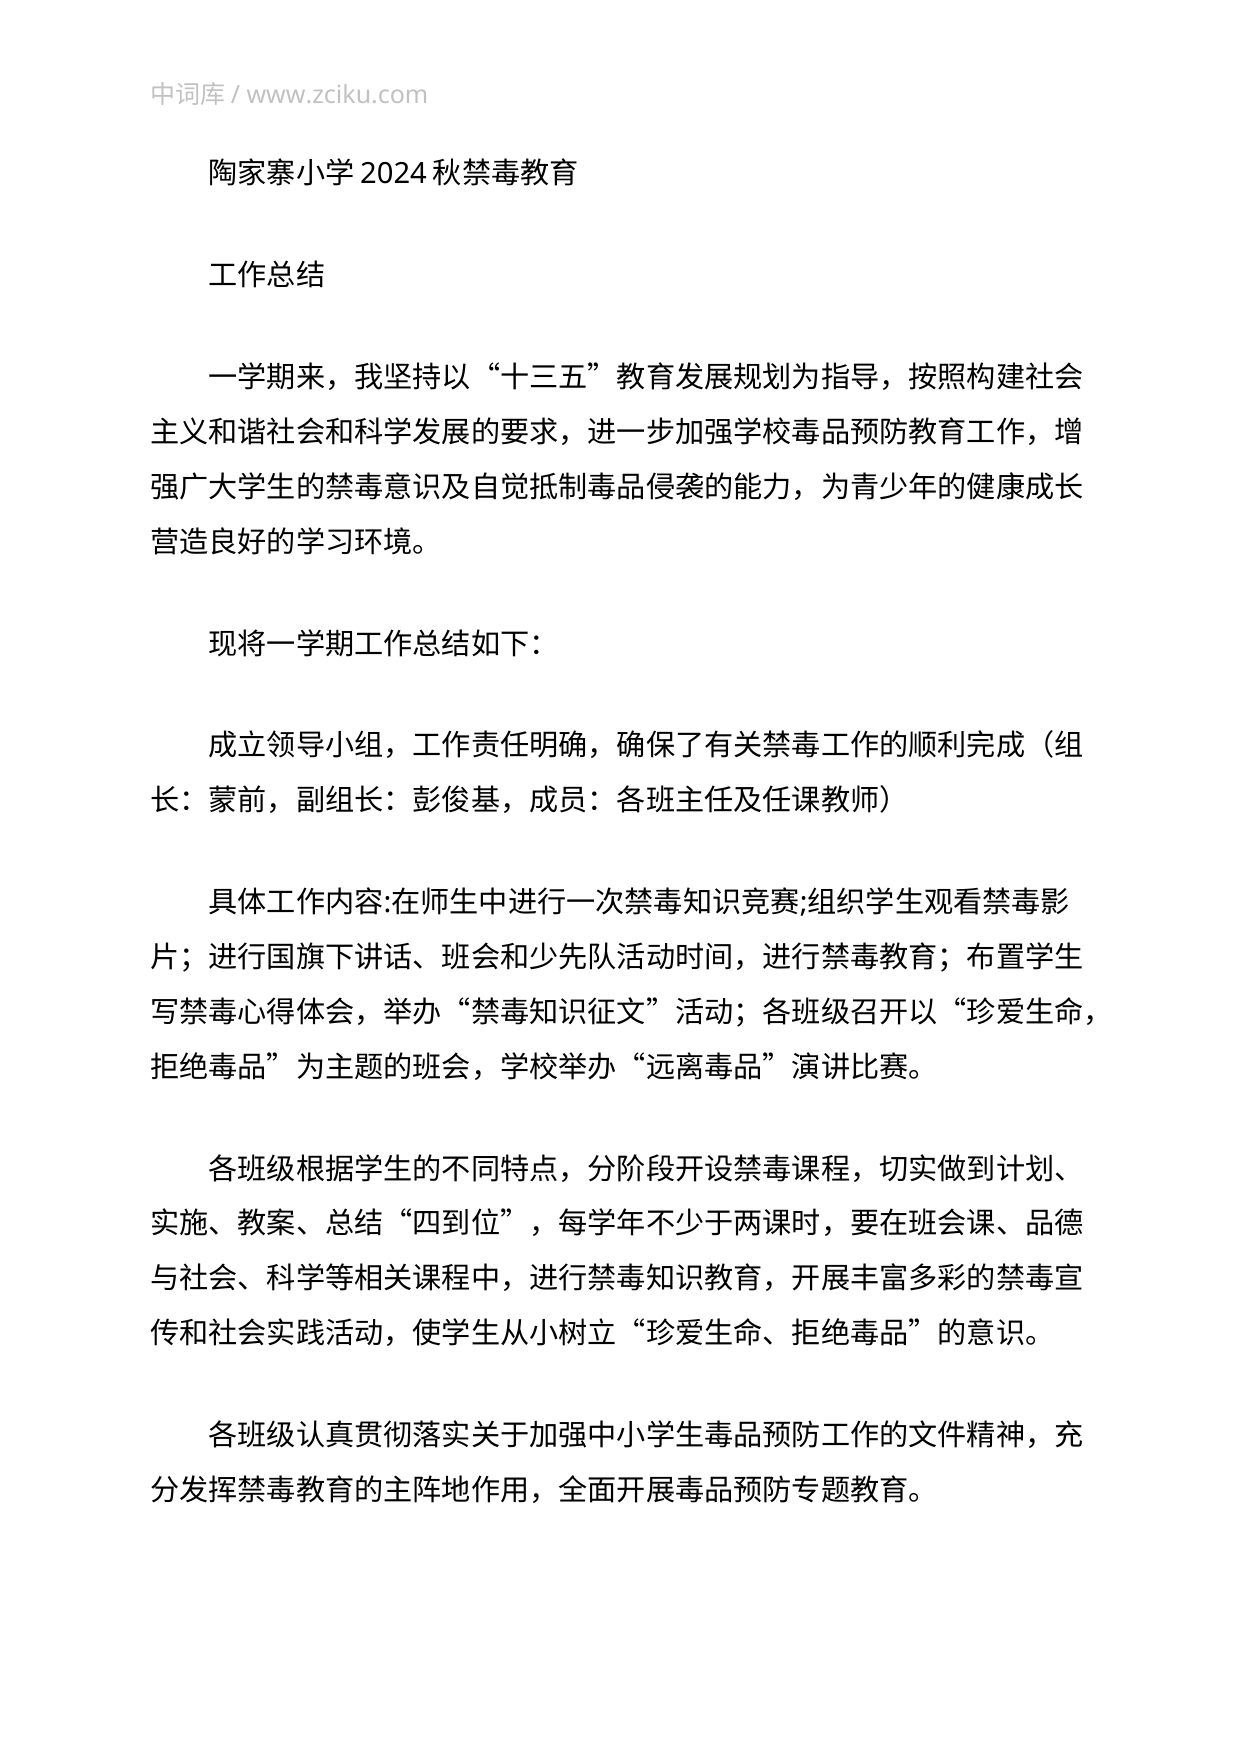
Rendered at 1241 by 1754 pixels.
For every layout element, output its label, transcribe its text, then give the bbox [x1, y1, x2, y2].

text 现将一学期工作总结如下： [150, 620, 1090, 662]
text 各班级根据学生的不同特点，分阶段开设禁毒课程，切实做到计划、实施、教案、总结“四到位”，每学年不少于两课时，要在班会课、品德与社会、科学等相关课程中，进行禁毒知识教育，开展丰富多彩的禁毒宣传和社会实践活动，使学生从小树立“珍爱生命、拒绝毒品”的意识。 [150, 1145, 1090, 1352]
text 工作总结 [150, 252, 1090, 294]
text 陶家寨小学2024秋禁毒教育 [150, 150, 1090, 192]
text 成立领导小组，工作责任明确，确保了有关禁毒工作的顺利完成（组长：蒙前，副组长：彭俊基，成员：各班主任及任课教师） [150, 722, 1090, 819]
text 具体工作内容:在师生中进行一次禁毒知识竞赛;组织学生观看禁毒影片；进行国旗下讲话、班会和少先队活动时间，进行禁毒教育；布置学生写禁毒心得体会，举办“禁毒知识征文”活动；各班级召开以“珍爱生命，拒绝毒品”为主题的班会，学校举办“远离毒品”演讲比赛。 [150, 879, 1090, 1086]
text 各班级认真贯彻落实关于加强中小学生毒品预防工作的文件精神，充分发挥禁毒教育的主阵地作用，全面开展毒品预防专题教育。 [150, 1412, 1090, 1509]
text 一学期来，我坚持以“十三五”教育发展规划为指导，按照构建社会主义和谐社会和科学发展的要求，进一步加强学校毒品预防教育工作，增强广大学生的禁毒意识及自觉抵制毒品侵袭的能力，为青少年的健康成长营造良好的学习环境。 [150, 354, 1090, 561]
